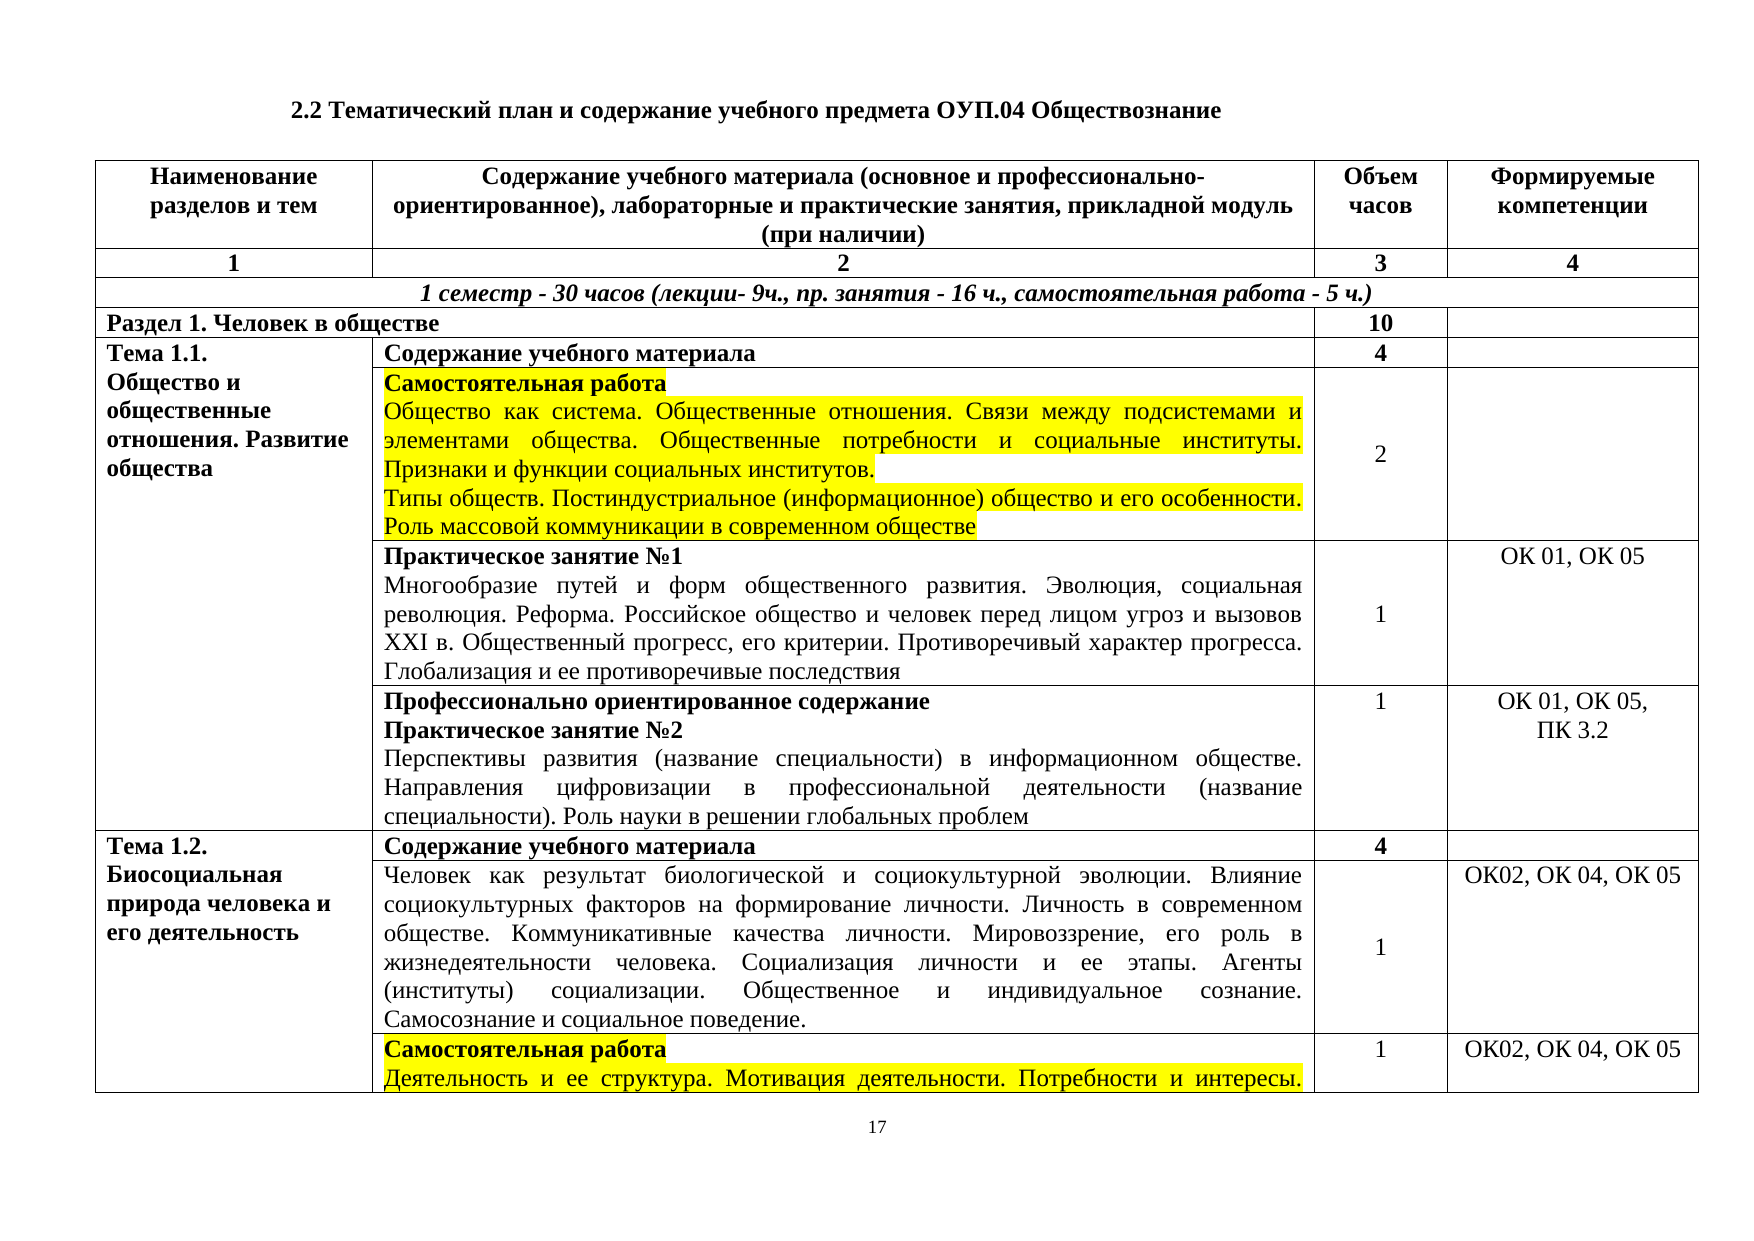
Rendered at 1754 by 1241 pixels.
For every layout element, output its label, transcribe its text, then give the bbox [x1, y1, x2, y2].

table_cell 10 [1315, 308, 1447, 337]
table_cell 4 [1315, 338, 1447, 367]
table_cell Содержание учебного материала [373, 338, 1314, 367]
table_cell 4 [1315, 831, 1447, 859]
table_header Объем часов [1315, 161, 1447, 247]
table_cell 1 [1315, 686, 1447, 830]
table_cell Раздел 1. Человек в обществе [96, 308, 1314, 337]
table_cell Тема 1.2. Биосоциальная природа человека и его деятельность [96, 831, 372, 1092]
table_header Содержание учебного материала (основное и профессионально-ориентированное), лабораторные и практические занятия, прикладной модуль (при наличии) [373, 161, 1314, 247]
table_cell 1 [1315, 1034, 1447, 1092]
table_cell 1 [1315, 861, 1447, 1033]
table_cell Содержание учебного материала [373, 831, 1314, 859]
table_cell 4 [1448, 249, 1698, 277]
table_cell [1448, 308, 1698, 337]
table_cell [1448, 831, 1698, 859]
table_cell Профессионально ориентированное содержание Практическое занятие №2 Перспективы развития (название специальности) в информационном обществе. Направления цифровизации в профессиональной деятельности (название специальности). Роль науки в решении глобальных проблем [373, 686, 1314, 830]
table_cell Самостоятельная работа Общество как система. Общественные отношения. Связи между подсистемами и элементами общества. Общественные потребности и социальные институты. Признаки и функции социальных институтов. Типы обществ. Постиндустриальное (информационное) общество и его особенности. Роль массовой коммуникации в современном обществе [666, 368, 1314, 540]
table_cell [1448, 368, 1698, 540]
table_cell Человек как результат биологической и социокультурной эволюции. Влияние социокультурных факторов на формирование личности. Личность в современном обществе. Коммуникативные качества личности. Мировоззрение, его роль в жизнедеятельности человека. Социализация личности и ее этапы. Агенты (институты) социализации. Общественное и индивидуальное сознание. Самосознание и социальное поведение. [373, 861, 1314, 1033]
table_cell 1 [1315, 541, 1447, 685]
table_cell ОК02, ОК 04, ОК 05 [1448, 1034, 1698, 1092]
table_cell ОК 01, ОК 05 [1448, 541, 1698, 685]
table_cell 2 [373, 249, 1314, 277]
table_cell ОК 01, ОК 05, ПК 3.2 [1448, 686, 1698, 830]
table_cell 3 [1315, 249, 1447, 277]
table_header Наименование разделов и тем [96, 161, 372, 247]
table_cell 1 семестр - 30 часов (лекции- 9ч., пр. занятия - 16 ч., самостоятельная работа - 5 ч.) [96, 278, 1698, 307]
table_cell ОК02, ОК 04, ОК 05 [1448, 861, 1698, 1033]
table_cell Практическое занятие №1 Многообразие путей и форм общественного развития. Эволюция, социальная революция. Реформа. Российское общество и человек перед лицом угроз и вызовов XXI в. Общественный прогресс, его критерии. Противоречивый характер прогресса. Глобализация и ее противоречивые последствия [373, 541, 1314, 685]
table_cell [1448, 338, 1698, 367]
text 2.2 Тематический план и содержание учебного предмета ОУП.04 Обществознание [217, 96, 1636, 124]
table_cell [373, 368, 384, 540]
table_header Формируемые компетенции [1448, 161, 1698, 247]
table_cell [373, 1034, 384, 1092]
table_cell Тема 1.1. Общество и общественные отношения. Развитие общества [96, 338, 372, 830]
table_cell 2 [1315, 368, 1447, 540]
table_cell 1 [96, 249, 372, 277]
